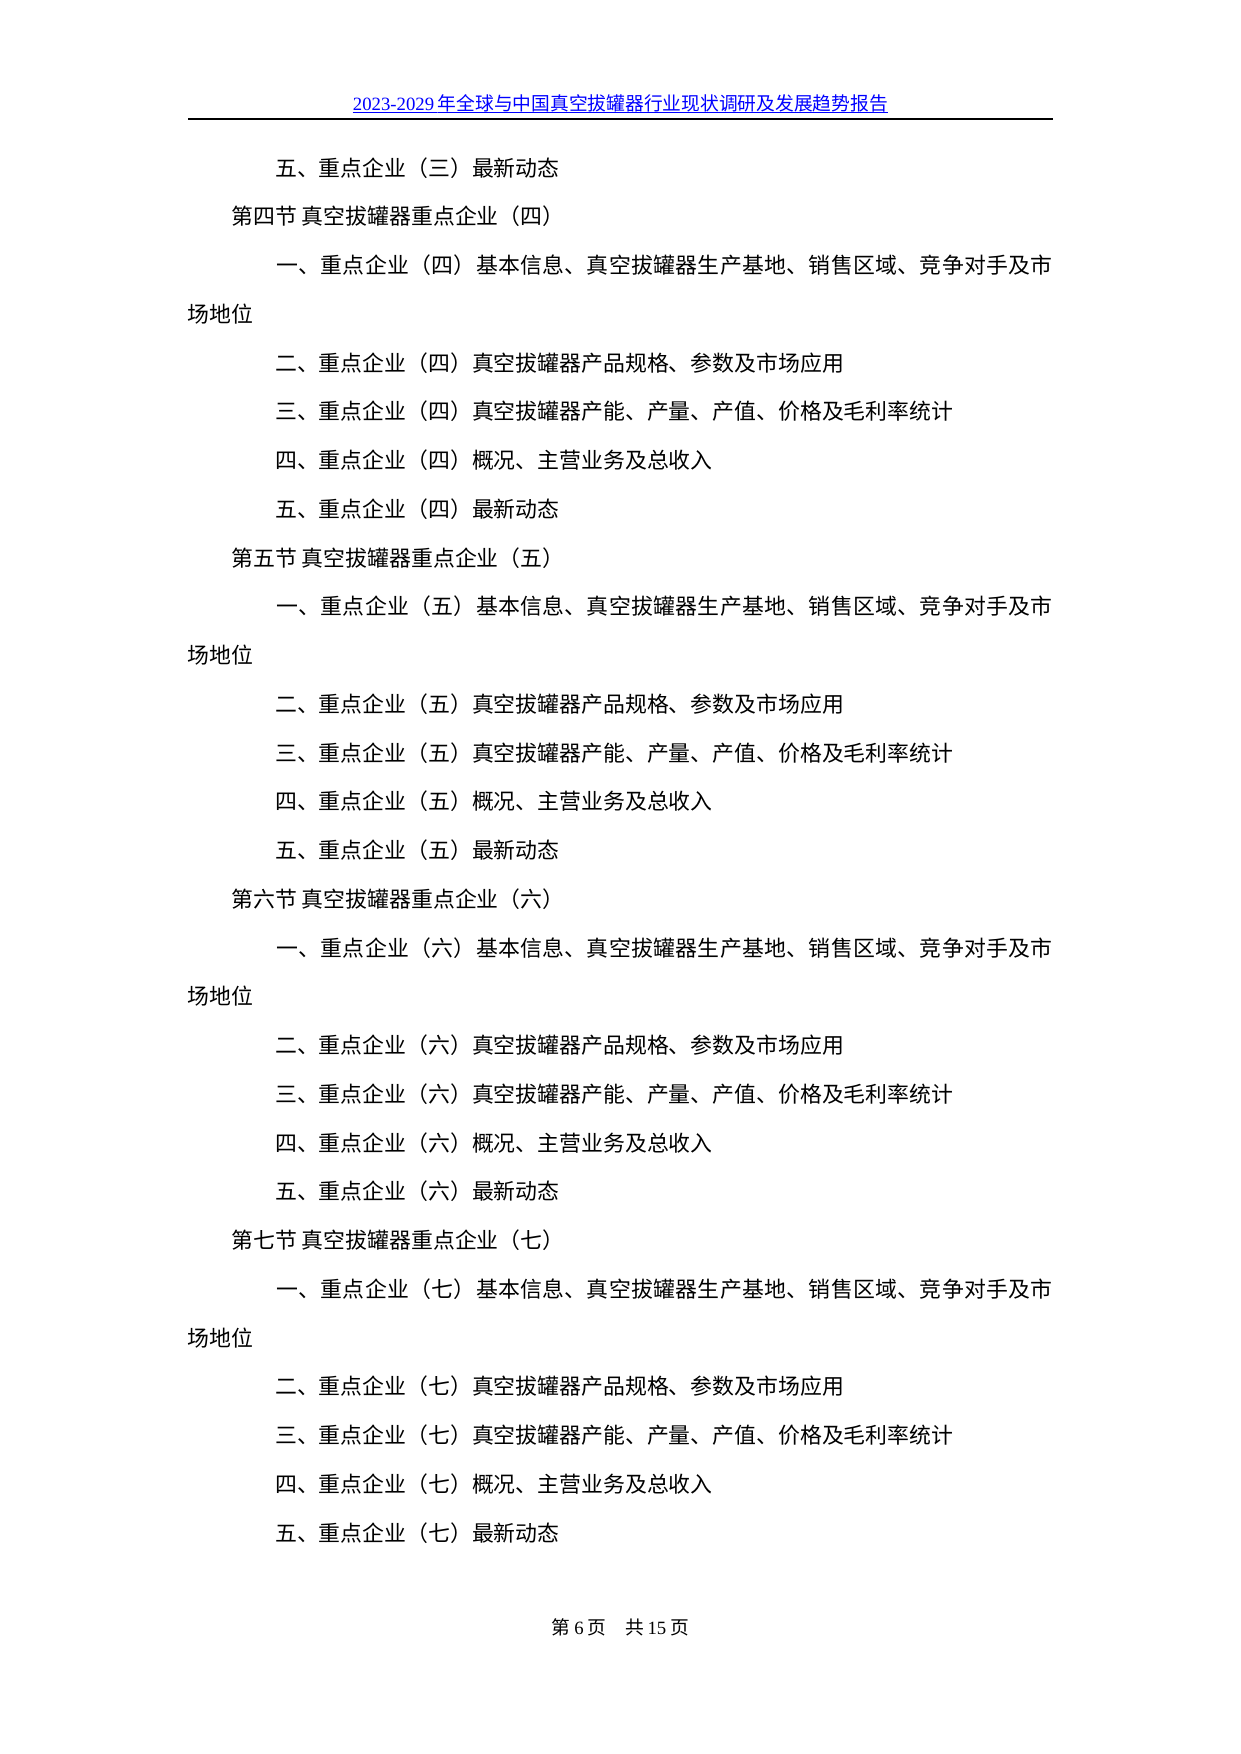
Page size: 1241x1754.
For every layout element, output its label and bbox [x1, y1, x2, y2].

text [187, 150, 1053, 1548]
